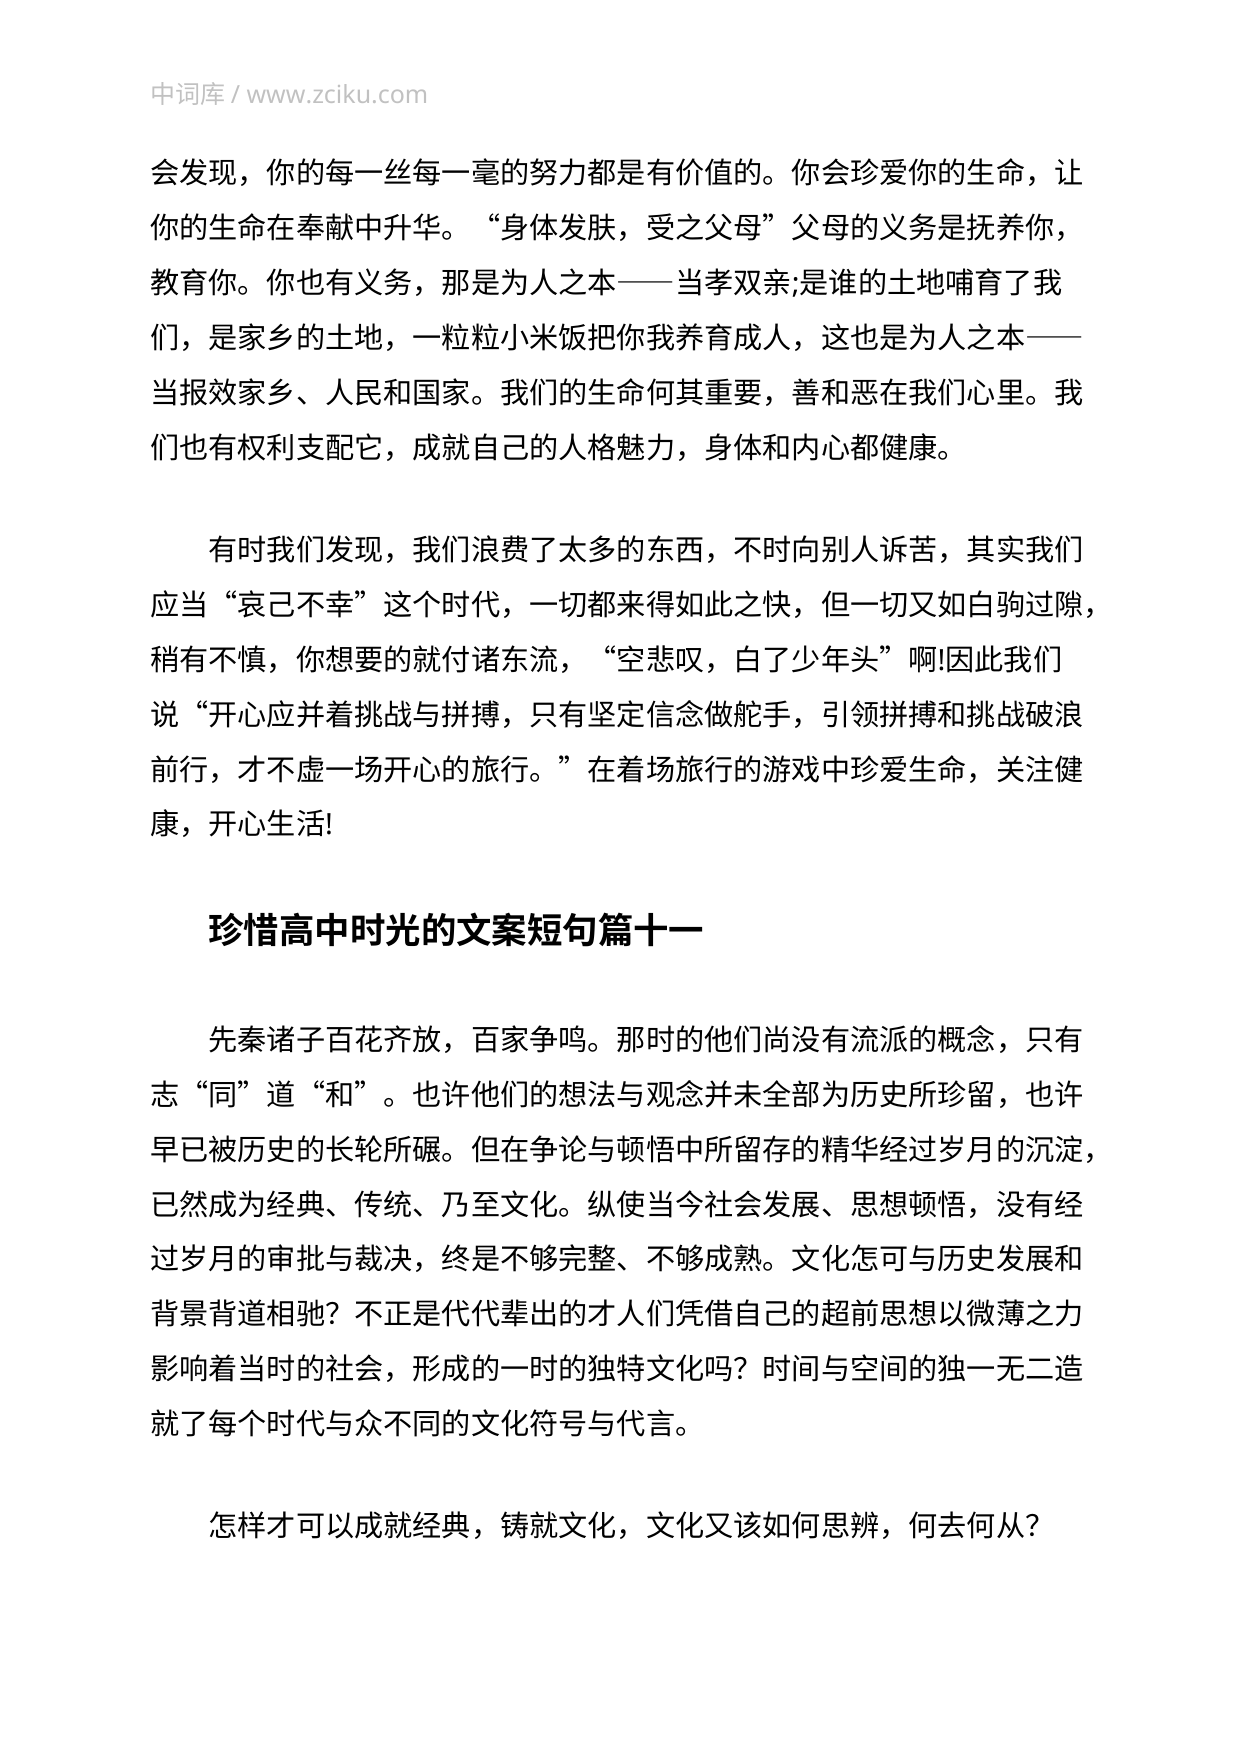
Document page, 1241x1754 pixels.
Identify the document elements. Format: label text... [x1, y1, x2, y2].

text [150, 150, 1090, 467]
text 怎样才可以成就经典，铸就文化，文化又该如何思辨，何去何从？ [150, 1502, 1090, 1545]
text 先秦诸子百花齐放，百家争鸣。那时的他们尚没有流派的概念，只有志“同”道“和”。也许他们的想法与观念并未全部为历史所珍留，也许早已被历史的长轮所碾。但在争论与顿悟中所留存的精华经过岁月的沉淀，已然成为经典、传统、乃至文化。纵使当今社会发展、思想顿悟，没有经过岁月的审批与裁决，终是不够完整、不够成熟。文化怎可与历史发展和背景背道相驰？不正是代代辈出的才人们凭借自己的超前思想以微薄之力影响着当时的社会，形成的一时的独特文化吗？时间与空间的独一无二造就了每个时代与众不同的文化符号与代言。 [150, 1016, 1090, 1443]
text 珍惜高中时光的文案短句篇十一 [150, 903, 1090, 954]
text 有时我们发现，我们浪费了太多的东西，不时向别人诉苦，其实我们应当“哀己不幸”这个时代，一切都来得如此之快，但一切又如白驹过隙，稍有不慎，你想要的就付诸东流，“空悲叹，白了少年头”啊!因此我们说“开心应并着挑战与拼搏，只有坚定信念做舵手，引领拼搏和挑战破浪前行，才不虚一场开心的旅行。”在着场旅行的游戏中珍爱生命，关注健康，开心生活! [150, 526, 1090, 843]
